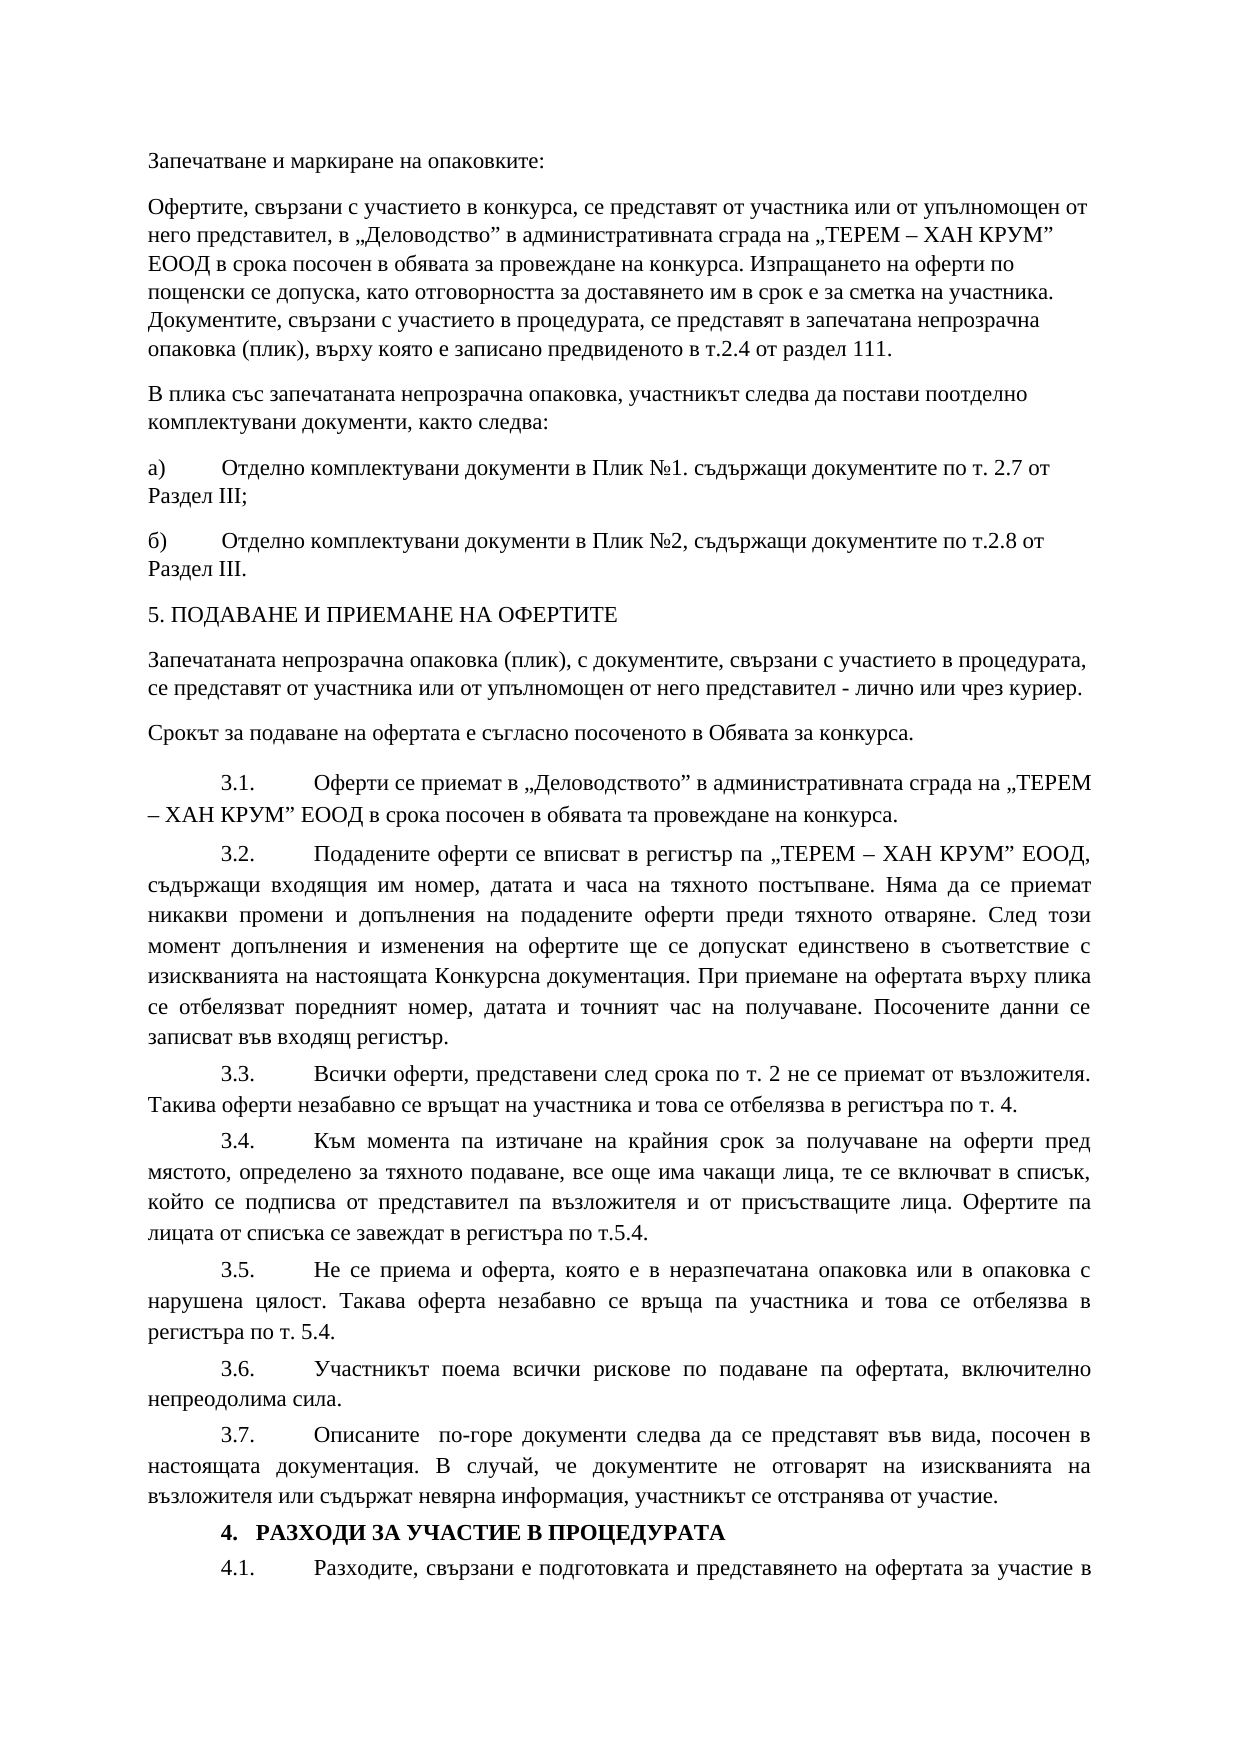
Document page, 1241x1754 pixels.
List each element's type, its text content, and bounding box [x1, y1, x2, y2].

list Всички оферти, представени след срока по т. 2 не се приемат от възложителя. Такива оферти незабавно се връщат на участника и това се отбелязва в регистъра по т. 4. [148, 1057, 1093, 1118]
text Срокът за подаване на офертата е съгласно посоченото в Обявата за конкурса. [148, 719, 1093, 746]
list Не се приема и оферта, която е в неразпечатана опаковка или в опаковка с нарушена цялост. Такава оферта незабавно се връща па участника и това се отбелязва в регистъра по т. 5.4. [148, 1252, 1093, 1345]
text 5. ПОДАВАНЕ И ПРИЕМАНЕ НА ОФЕРТИТЕ [148, 601, 1093, 627]
text В плика със запечатаната непрозрачна опаковка, участникът следва да постави поотделно комплектувани документи, както следва: [148, 380, 1093, 435]
text б) Отделно комплектувани документи в Плик №2, съдържащи документите по т.2.8 от Раздел III. [148, 527, 1093, 582]
list Към момента па изтичане на крайния срок за получаване на оферти пред мястото, определено за тяхното подаване, все още има чакащи лица, те се включват в списък, който се подписва от представител па възложителя и от присъстващите лица. Офертите па лицата от списъка се завеждат в регистъра по т.5.4. [148, 1124, 1093, 1246]
list РАЗХОДИ ЗА УЧАСТИЕ В ПРОЦЕДУРАТА [148, 1522, 1093, 1545]
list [148, 1551, 1093, 1582]
list Описаните по-горе документи следва да се представят във вида, посочен в настоящата документация. В случай, че документите не отговарят на изискванията на възложителя или съдържат невярна информация, участникът се отстранява от участие. [148, 1418, 1093, 1510]
list Участникът поема всички рискове по подаване па офертата, включително непреодолима сила. [148, 1352, 1093, 1412]
list Оферти се приемат в „Деловодството” в административната сграда на „ТЕРЕМ – ХАН КРУМ” ЕООД в срока посочен в обявата та провеждане на конкурса. [148, 764, 1093, 829]
text Запечатване и маркиране на опаковките: [148, 148, 1093, 174]
text Запечатаната непрозрачна опаковка (плик), с документите, свързани с участието в процедурата, се представят от участника или от упълномощен oт него представител - лично или чрез куриер. [148, 646, 1093, 701]
list Подадените оферти се вписват в регистър па „ТЕРЕМ – ХАН КРУМ” ЕООД, съдържащи входящия им номер, датата и часа на тяхното постъпване. Няма да се приемат никакви промени и допълнения на подадените оферти преди тяхното отваряне. След този момент допълнения и изменения на офертите ще се допускат единствено в съответствие с изискванията на настоящата Конкурсна документация. При приемане на офертата върху плика се отбелязват поредният номер, датата и точният час на получаване. Посочените данни се записват във входящ регистър. [148, 837, 1093, 1051]
text Офертите, свързани с участието в конкурса, се представят от участника или от упълномощен от него представител, в „Деловодство” в административната сграда на „ТЕРЕМ – ХАН КРУМ” ЕООД в срока посочен в обявата за провеждане на конкурса. Изпращането на оферти по пощенски се допуска, като отговорността за доставянето им в срок е за сметка на участника. Документите, свързани с участието в процедурата, се представят в запечатана непрозрачна опаковка (плик), върху която е записано предвиденото в т.2.4 от раздел 111. [148, 193, 1093, 361]
text а) Отделно комплектувани документи в Плик №1. съдържащи документите по т. 2.7 от Раздел III; [148, 453, 1093, 508]
